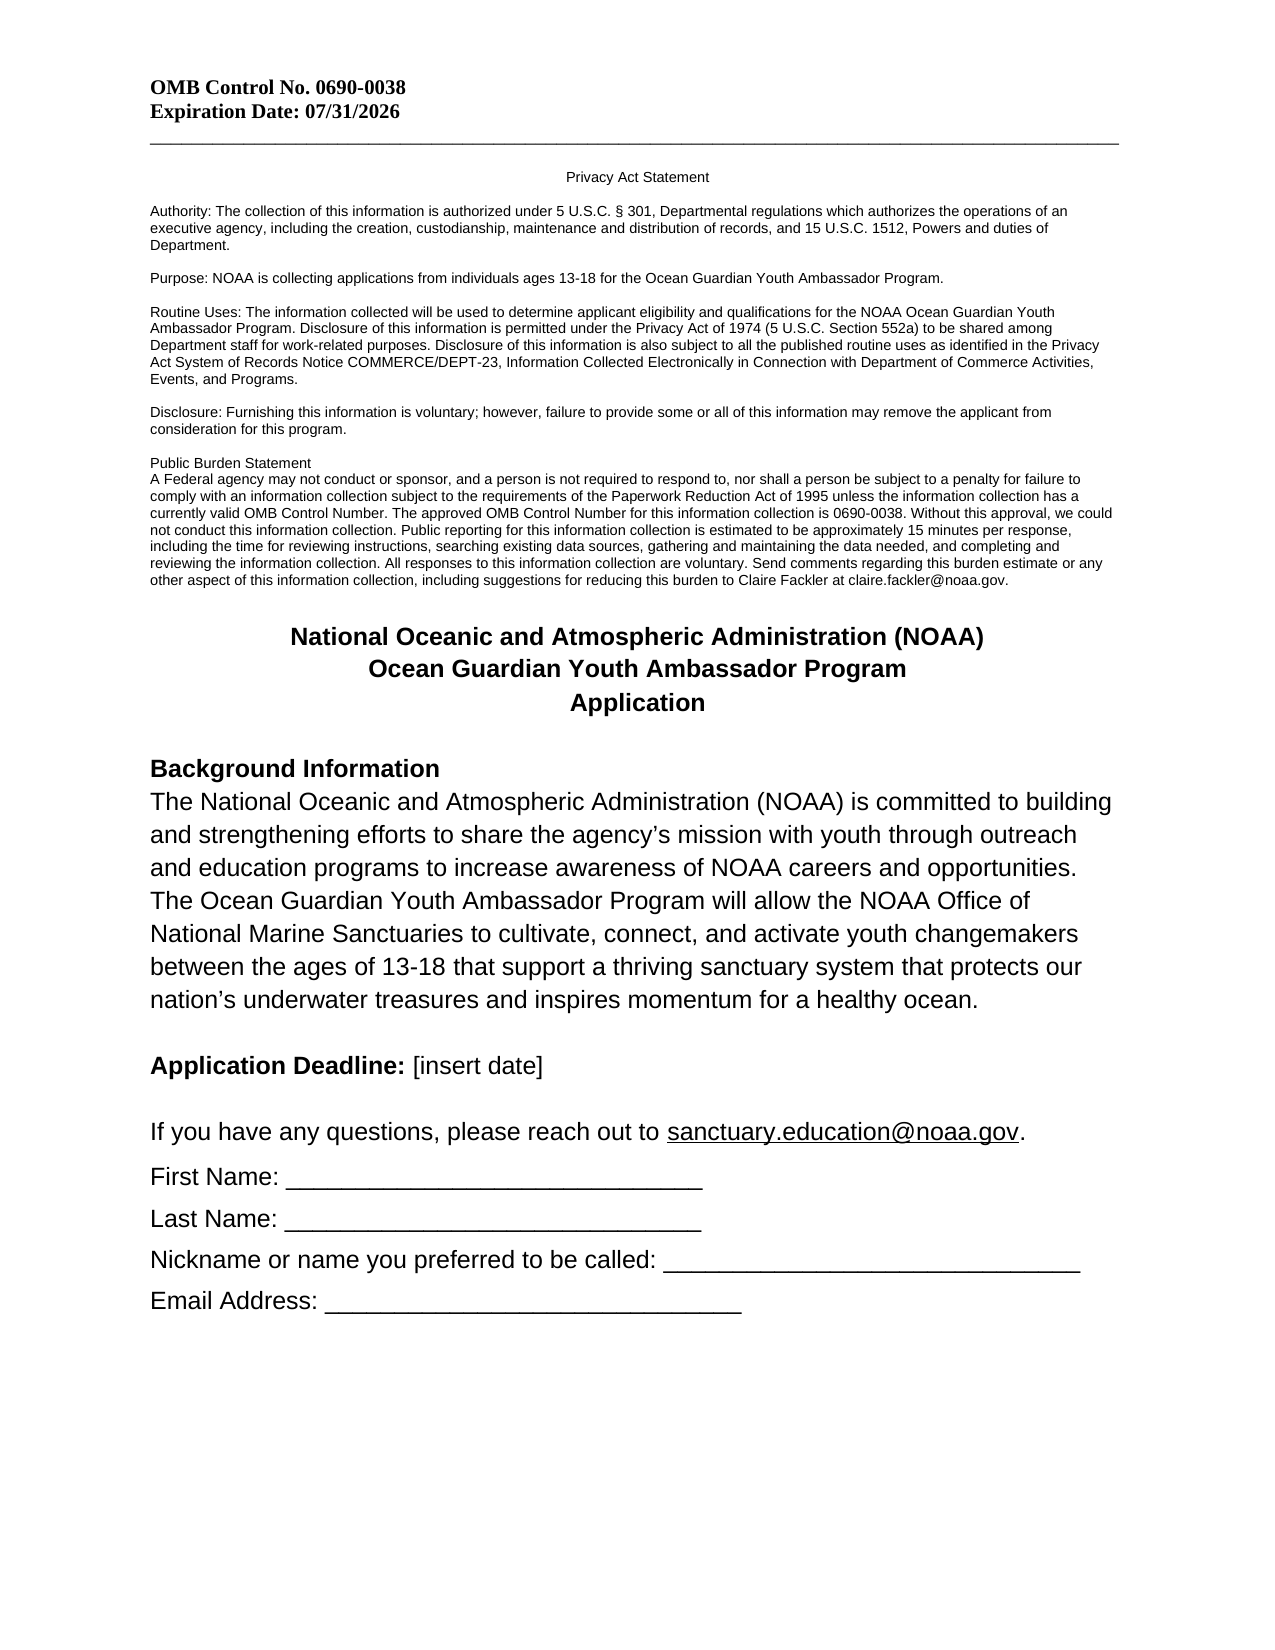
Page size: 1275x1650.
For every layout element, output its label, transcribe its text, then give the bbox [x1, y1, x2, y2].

text If you have any questions, please reach out to sanctuary.education@noaa.gov. [150, 1117, 1125, 1146]
text Disclosure: Furnishing this information is voluntary; however, failure to provide some or all of this information may remove the applicant from consideration for this program. [150, 404, 1125, 437]
text Application [150, 687, 1125, 716]
text Email Address: ______________________________ [150, 1286, 1125, 1315]
text Application Deadline: [insert date] [150, 1051, 1125, 1079]
text National Oceanic and Atmospheric Administration (NOAA) [150, 621, 1125, 650]
text Nickname or name you preferred to be called: ______________________________ [150, 1245, 1125, 1273]
text Purpose: NOAA is collecting applications from individuals ages 13-18 for the Ocean Guardian Youth Ambassador Program. [150, 270, 1125, 287]
text Authority: The collection of this information is authorized under 5 U.S.C. § 301, Departmental regulations which authorizes the operations of an executive agency, including the creation, custodianship, maintenance and distribution of records, and 15 U.S.C. 1512, Powers and duties of Department. [150, 203, 1125, 253]
text A Federal agency may not conduct or sponsor, and a person is not required to respond to, nor shall a person be subject to a penalty for failure to comply with an information collection subject to the requirements of the Paperwork Reduction Act of 1995 unless the information collection has a currently valid OMB Control Number. The approved OMB Control Number for this information collection is 0690-0038. Without this approval, we could not conduct this information collection. Public reporting for this information collection is estimated to be approximately 15 minutes per response, including the time for reviewing instructions, searching existing data sources, gathering and maintaining the data needed, and completing and reviewing the information collection. All responses to this information collection are voluntary. Send comments regarding this burden estimate or any other aspect of this information collection, including suggestions for reducing this burden to Claire Fackler at claire.fackler@noaa.gov. [150, 471, 1125, 588]
text Public Burden Statement [150, 454, 1125, 471]
text Routine Uses: The information collected will be used to determine applicant eligibility and qualifications for the NOAA Ocean Guardian Youth Ambassador Program. Disclosure of this information is permitted under the Privacy Act of 1974 (5 U.S.C. Section 552a) to be shared among Department staff for work-related purposes. Disclosure of this information is also subject to all the published routine uses as identified in the Privacy Act System of Records Notice COMMERCE/DEPT-23, Information Collected Electronically in Connection with Department of Commerce Activities, Events, and Programs. [150, 303, 1125, 387]
text The National Oceanic and Atmospheric Administration (NOAA) is committed to building and strengthening efforts to share the agency’s mission with youth through outreach and education programs to increase awareness of NOAA careers and opportunities. The Ocean Guardian Youth Ambassador Program will allow the NOAA Office of National Marine Sanctuaries to cultivate, connect, and activate youth changemakers between the ages of 13-18 that support a thriving sanctuary system that protects our nation’s underwater treasures and inspires momentum for a healthy ocean. [150, 787, 1125, 1013]
text First Name: ______________________________ [150, 1162, 1125, 1191]
text Background Information [150, 753, 1125, 782]
text Last Name: ______________________________ [150, 1203, 1125, 1232]
text Privacy Act Statement [150, 169, 1125, 186]
text Ocean Guardian Youth Ambassador Program [150, 654, 1125, 683]
